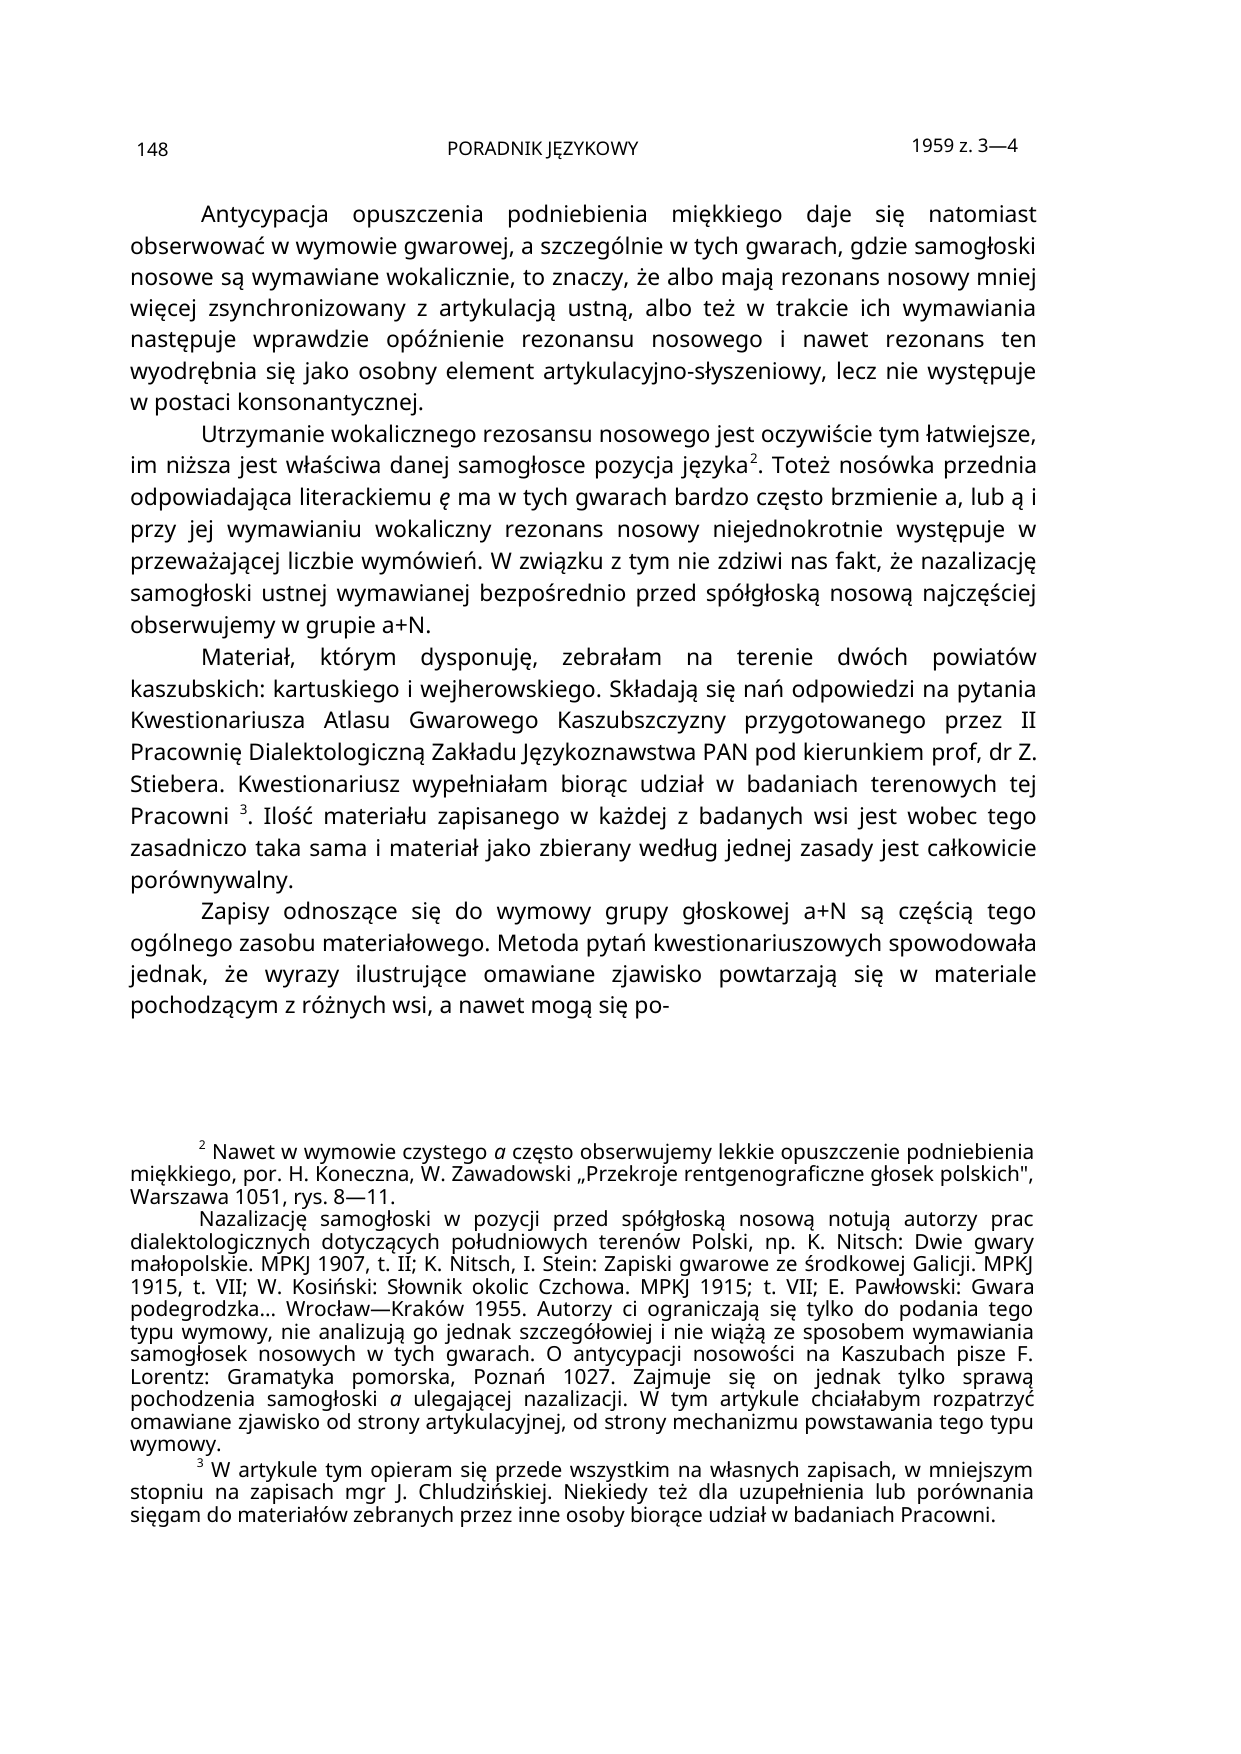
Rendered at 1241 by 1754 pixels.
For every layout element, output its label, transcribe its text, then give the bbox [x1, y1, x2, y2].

text Utrzymanie wokalicznego rezosansu nosowego jest oczywiście tym łatwiejsze, im niższa jest właściwa danej samogłosce pozycja języka2. Toteż nosówka przednia odpowiadająca literackiemu ę ma w tych gwarach bardzo często brzmienie a, lub ą i przy jej wymawianiu wokaliczny rezonans nosowy niejednokrotnie występuje w przeważającej liczbie wymówień. W związku z tym nie zdziwi nas fakt, że nazalizację samogłoski ustnej wymawianej bezpośrednio przed spółgłoską nosową najczęściej obserwujemy w grupie a+N. [130, 417, 1037, 640]
text Nazalizację samogłoski w pozycji przed spółgłoską nosową notują autorzy prac dialektologicznych dotyczących południowych terenów Polski, np. K. Nitsch: Dwie gwary małopolskie. MPKJ 1907, t. II; K. Nitsch, I. Stein: Zapiski gwarowe ze środkowej Galicji. MPKJ 1915, t. VII; W. Kosiński: Słownik okolic Czchowa. MPKJ 1915; t. VII; E. Pawłowski: Gwara podegrodzka... Wrocław—Kraków 1955. Autorzy ci ograniczają się tylko do podania tego typu wymowy, nie analizują go jednak szczegółowiej i nie wiążą ze sposobem wymawiania samogłosek nosowych w tych gwarach. O antycypacji nosowości na Kaszubach pisze F. Lorentz: Gramatyka pomorska, Poznań 1027. Zajmuje się on jednak tylko sprawą pochodzenia samogłoski a ulegającej nazalizacji. W tym artykule chciałabym rozpatrzyć omawiane zjawisko od strony artykulacyjnej, od strony mechanizmu powstawania tego typu wymowy. [130, 1209, 1035, 1456]
text Zapisy odnoszące się do wymowy grupy głoskowej a+N są częścią tego ogólnego zasobu materiałowego. Metoda pytań kwestionariuszowych spowodowała jednak, że wyrazy ilustrujące omawiane zjawisko powtarzają się w materiale pochodzącym z różnych wsi, a nawet mogą się po- [130, 895, 1037, 1020]
text 148 [136, 142, 168, 160]
text 2 Nawet w wymowie czystego a często obserwujemy lekkie opuszczenie podniebienia miękkiego, por. H. Koneczna, W. Zawadowski „Przekroje rentgenograficzne głosek polskich", Warszawa 1051, rys. 8—11. [130, 1141, 1035, 1209]
text Antycypacja opuszczenia podniebienia miękkiego daje się natomiast obserwować w wymowie gwarowej, a szczególnie w tych gwarach, gdzie samogłoski nosowe są wymawiane wokalicznie, to znaczy, że albo mają rezonans nosowy mniej więcej zsynchronizowany z artykulacją ustną, albo też w trakcie ich wymawiania następuje wprawdzie opóźnienie rezonansu nosowego i nawet rezonans ten wyodrębnia się jako osobny element artykulacyjno-słyszeniowy, lecz nie występuje w postaci konsonantycznej. [130, 198, 1037, 417]
text PORADNIK JĘZYKOWY [447, 140, 638, 159]
text Materiał, którym dysponuję, zebrałam na terenie dwóch powiatów kaszubskich: kartuskiego i wejherowskiego. Składają się nań odpowiedzi na pytania Kwestionariusza Atlasu Gwarowego Kaszubszczyzny przygotowanego przez II Pracownię Dialektologiczną Zakładu Językoznawstwa PAN pod kierunkiem prof, dr Z. Stiebera. Kwestionariusz wypełniałam biorąc udział w badaniach terenowych tej Pracowni 3. Ilość materiału zapisanego w każdej z badanych wsi jest wobec tego zasadniczo taka sama i materiał jako zbierany według jednej zasady jest całkowicie porównywalny. [130, 640, 1037, 895]
text 3 W artykule tym opieram się przede wszystkim na własnych zapisach, w mniejszym stopniu na zapisach mgr J. Chludzińskiej. Niekiedy też dla uzupełnienia lub porównania sięgam do materiałów zebranych przez inne osoby biorące udział w badaniach Pracowni. [130, 1459, 1035, 1527]
text 1959 z. 3—4 [911, 138, 1018, 157]
